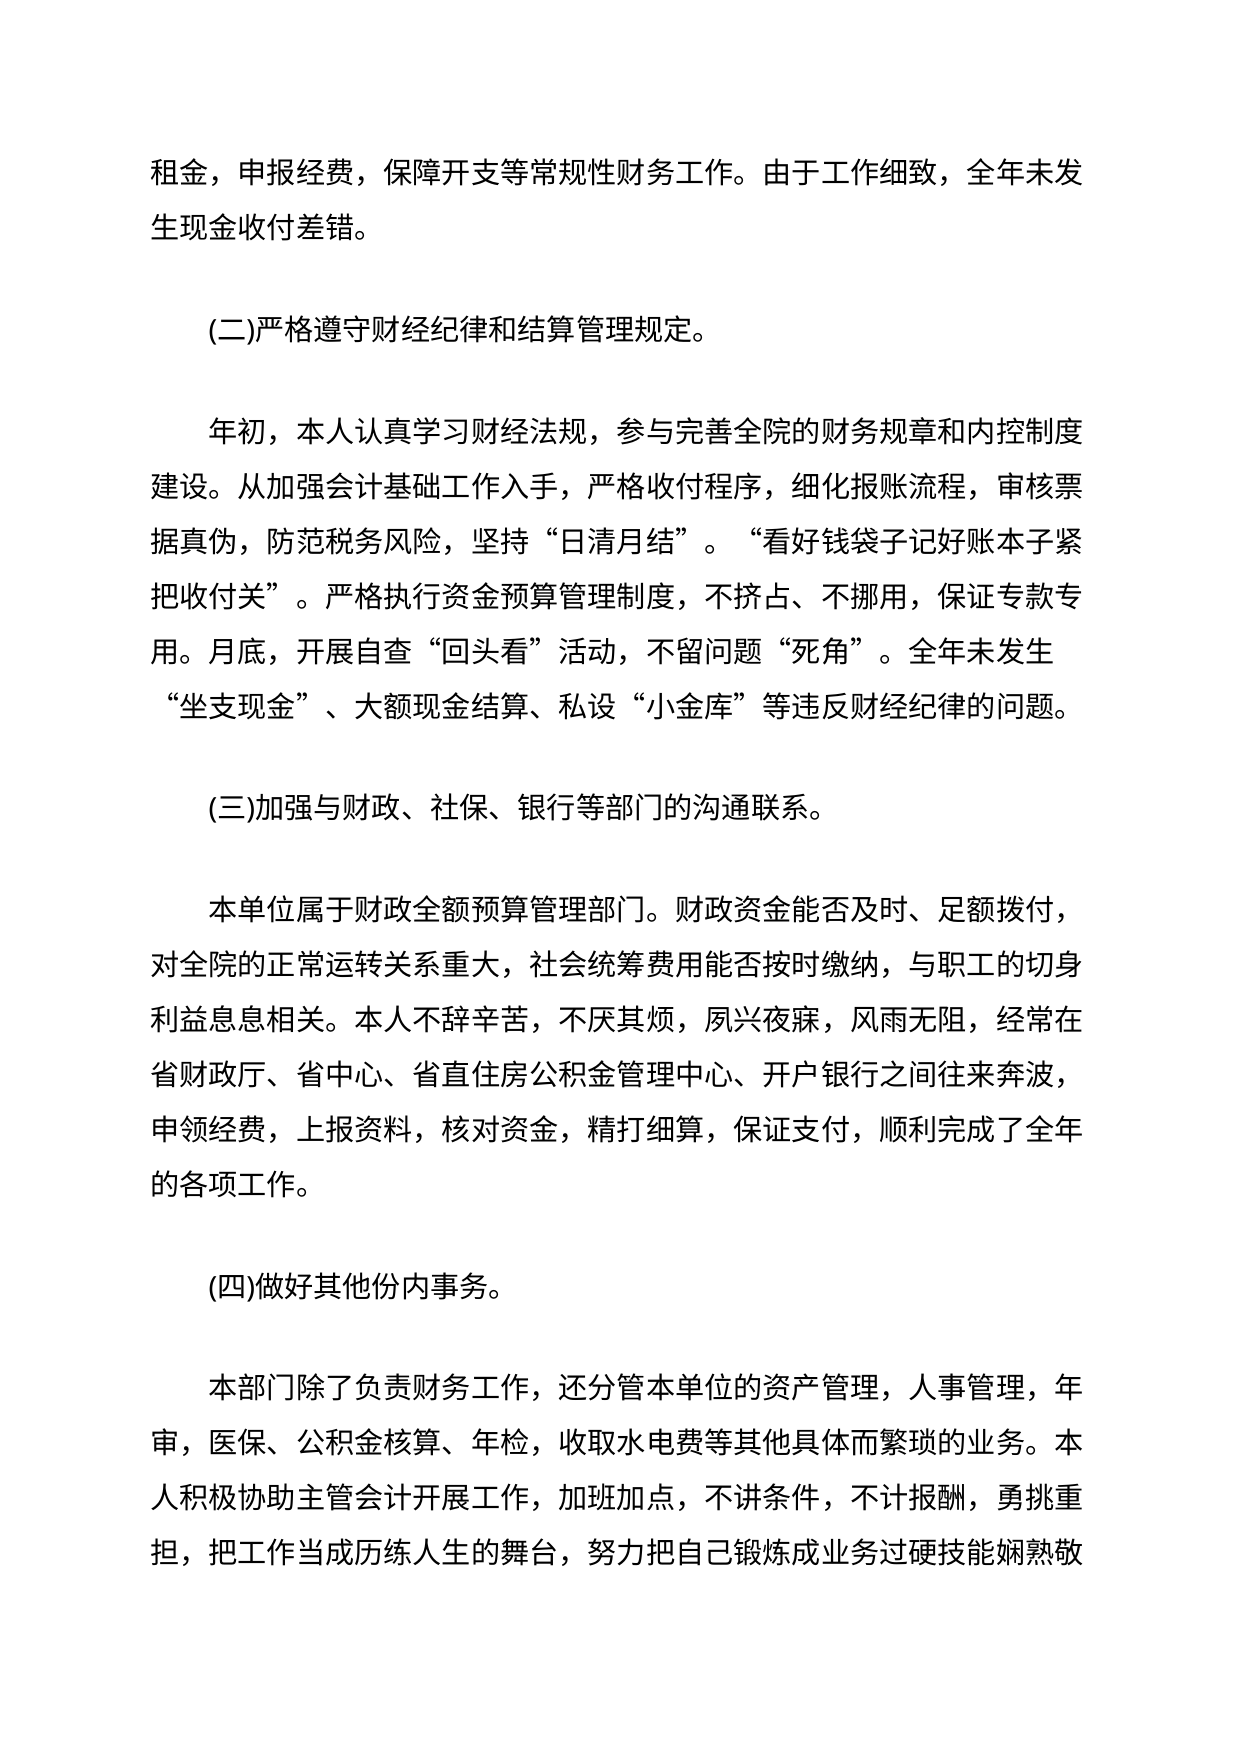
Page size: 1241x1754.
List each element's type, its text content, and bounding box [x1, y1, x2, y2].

text 年初，本人认真学习财经法规，参与完善全院的财务规章和内控制度建设。从加强会计基础工作入手，严格收付程序，细化报账流程，审核票据真伪，防范税务风险，坚持“日清月结”。“看好钱袋子记好账本子紧把收付关”。严格执行资金预算管理制度，不挤占、不挪用，保证专款专用。月底，开展自查“回头看”活动，不留问题“死角”。全年未发生“坐支现金”、大额现金结算、私设“小金库”等违反财经纪律的问题。 [150, 409, 1090, 725]
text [150, 150, 1090, 247]
text (四)做好其他份内事务。 [150, 1263, 1090, 1306]
text 本单位属于财政全额预算管理部门。财政资金能否及时、足额拨付，对全院的正常运转关系重大，社会统筹费用能否按时缴纳，与职工的切身利益息息相关。本人不辞辛苦，不厌其烦，夙兴夜寐，风雨无阻，经常在省财政厅、省中心、省直住房公积金管理中心、开户银行之间往来奔波，申领经费，上报资料，核对资金，精打细算，保证支付，顺利完成了全年的各项工作。 [150, 887, 1090, 1204]
text (三)加强与财政、社保、银行等部门的沟通联系。 [150, 785, 1090, 827]
text (二)严格遵守财经纪律和结算管理规定。 [150, 307, 1090, 349]
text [150, 1365, 1090, 1572]
